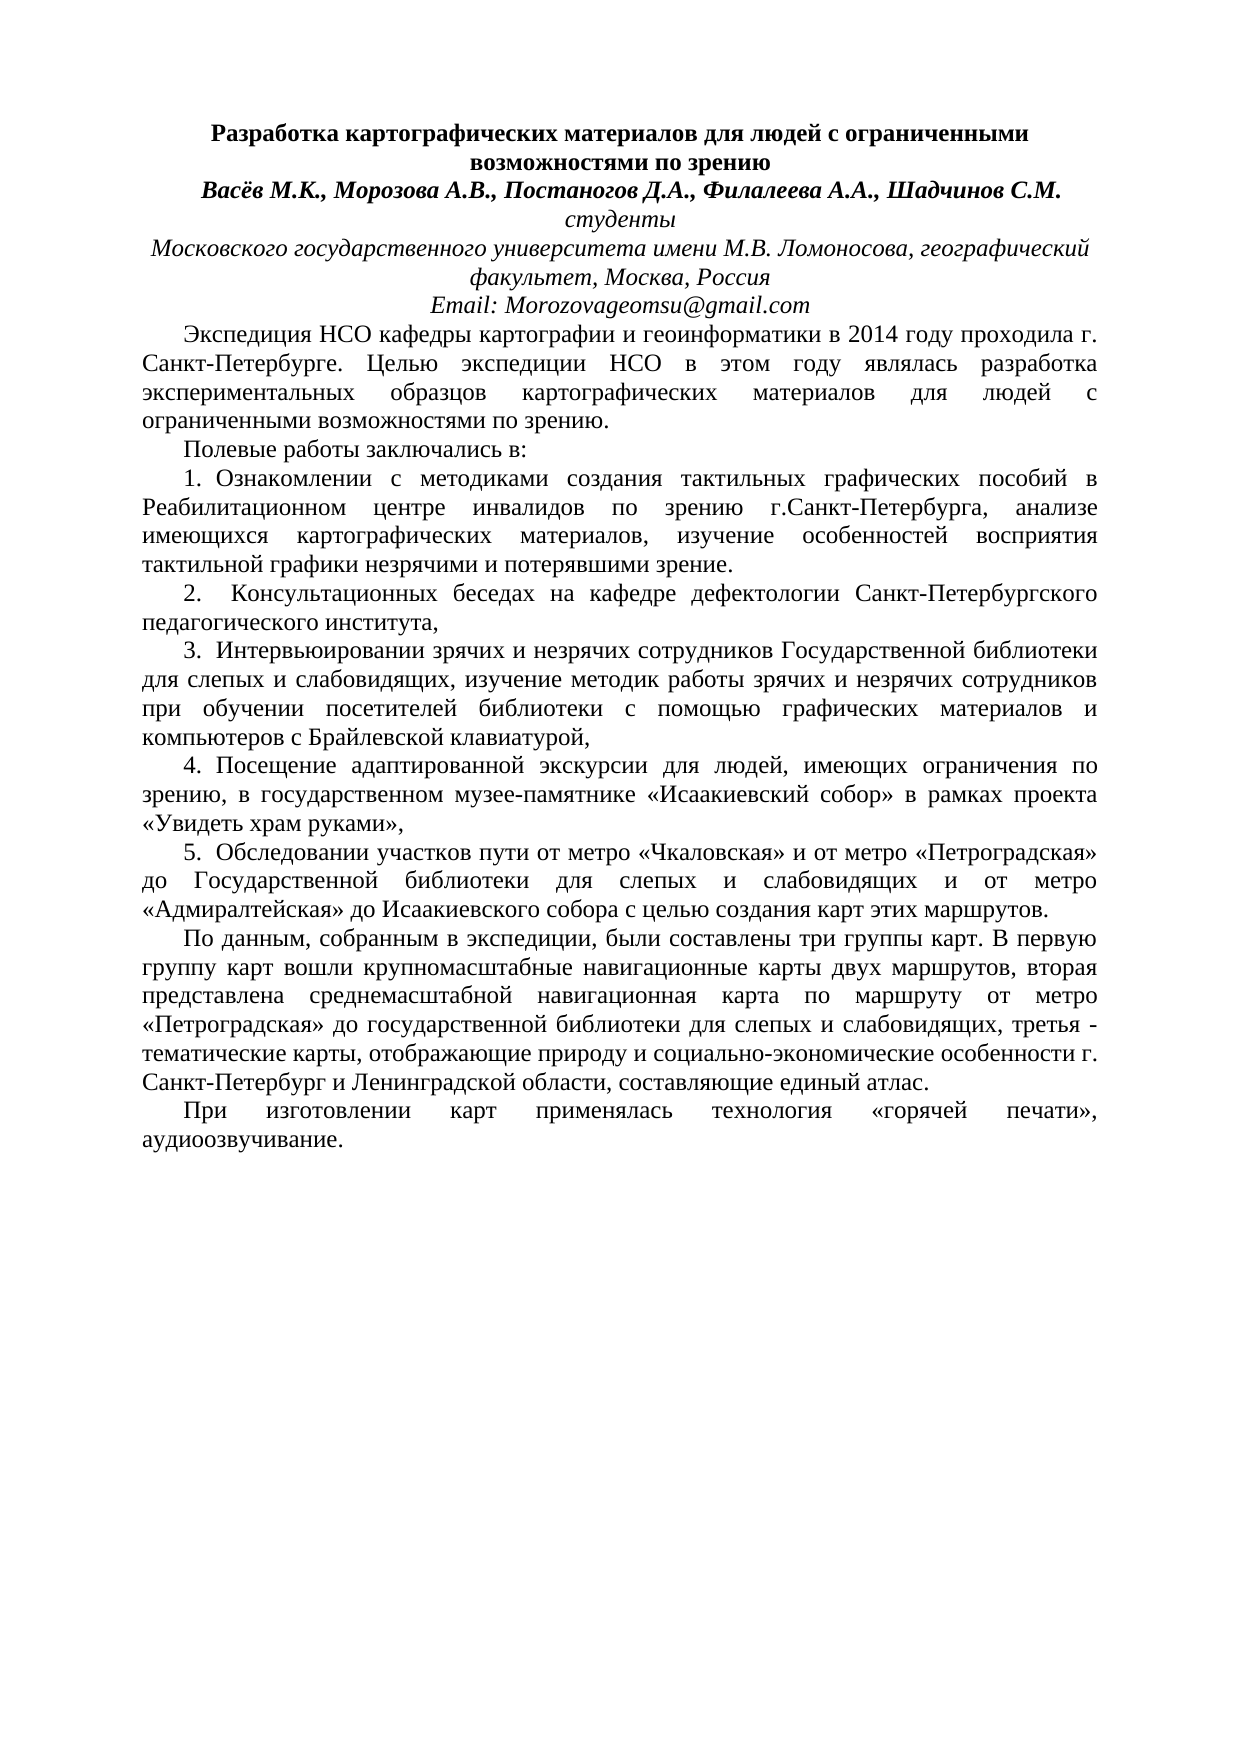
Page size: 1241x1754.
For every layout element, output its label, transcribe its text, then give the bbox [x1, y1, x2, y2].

text Экспедиция НСО кафедры картографии и геоинформатики в 2014 году проходила г. Санкт-Петербурге. Целью экспедиции НСО в этом году являлась разработка экспериментальных образцов картографических материалов для людей с ограниченными возможностями по зрению. [142, 319, 1098, 434]
list Посещение адаптированной экскурсии для людей, имеющих ограничения по зрению, в государственном музее-памятнике «Исаакиевский собор» в рамках проекта «Увидеть храм руками», [142, 751, 1098, 837]
text Разработка картографических материалов для людей с ограниченными возможностями по зрению [142, 118, 1098, 176]
list Консультационных беседах на кафедре дефектологии Санкт-Петербургского педагогического института, [142, 578, 1098, 636]
text При изготовлении карт применялась технология «горячей печати», аудиоозвучивание. [142, 1096, 1098, 1153]
text По данным, собранным в экспедиции, были составлены три группы карт. В первую группу карт вошли крупномасштабные навигационные карты двух маршрутов, вторая представлена среднемасштабной навигационная карта по маршруту от метро «Петроградская» до государственной библиотеки для слепых и слабовидящих, третья - тематические карты, отображающие природу и социально-экономические особенности г. Санкт-Петербург и Ленинградской области, составляющие единый атлас. [142, 923, 1098, 1096]
list Обследовании участков пути от метро «Чкаловская» и от метро «Петроградская» до Государственной библиотеки для слепых и слабовидящих и от метро «Адмиралтейская» до Исаакиевского собора с целью создания карт этих маршрутов. [142, 837, 1098, 923]
text Васёв М.К., Морозова А.В., Постаногов Д.А., Филалеева А.А., Шадчинов С.М. [142, 176, 1098, 204]
text Московского государственного университета имени М.В. Ломоносова, географический факультет, Москва, Россия [142, 233, 1098, 291]
text Полевые работы заключались в: [142, 434, 1098, 463]
text Email: Morozovageomsu@gmail.com [142, 291, 1098, 319]
list Ознакомлении с методиками создания тактильных графических пособий в Реабилитационном центре инвалидов по зрению г.Санкт-Петербурга, анализе имеющихся картографических материалов, изучение особенностей восприятия тактильной графики незрячими и потерявшими зрение. [142, 463, 1098, 578]
text студенты [142, 204, 1098, 233]
list Интервьюировании зрячих и незрячих сотрудников Государственной библиотеки для слепых и слабовидящих, изучение методик работы зрячих и незрячих сотрудников при обучении посетителей библиотеки с помощью графических материалов и компьютеров с Брайлевской клавиатурой, [142, 636, 1098, 751]
